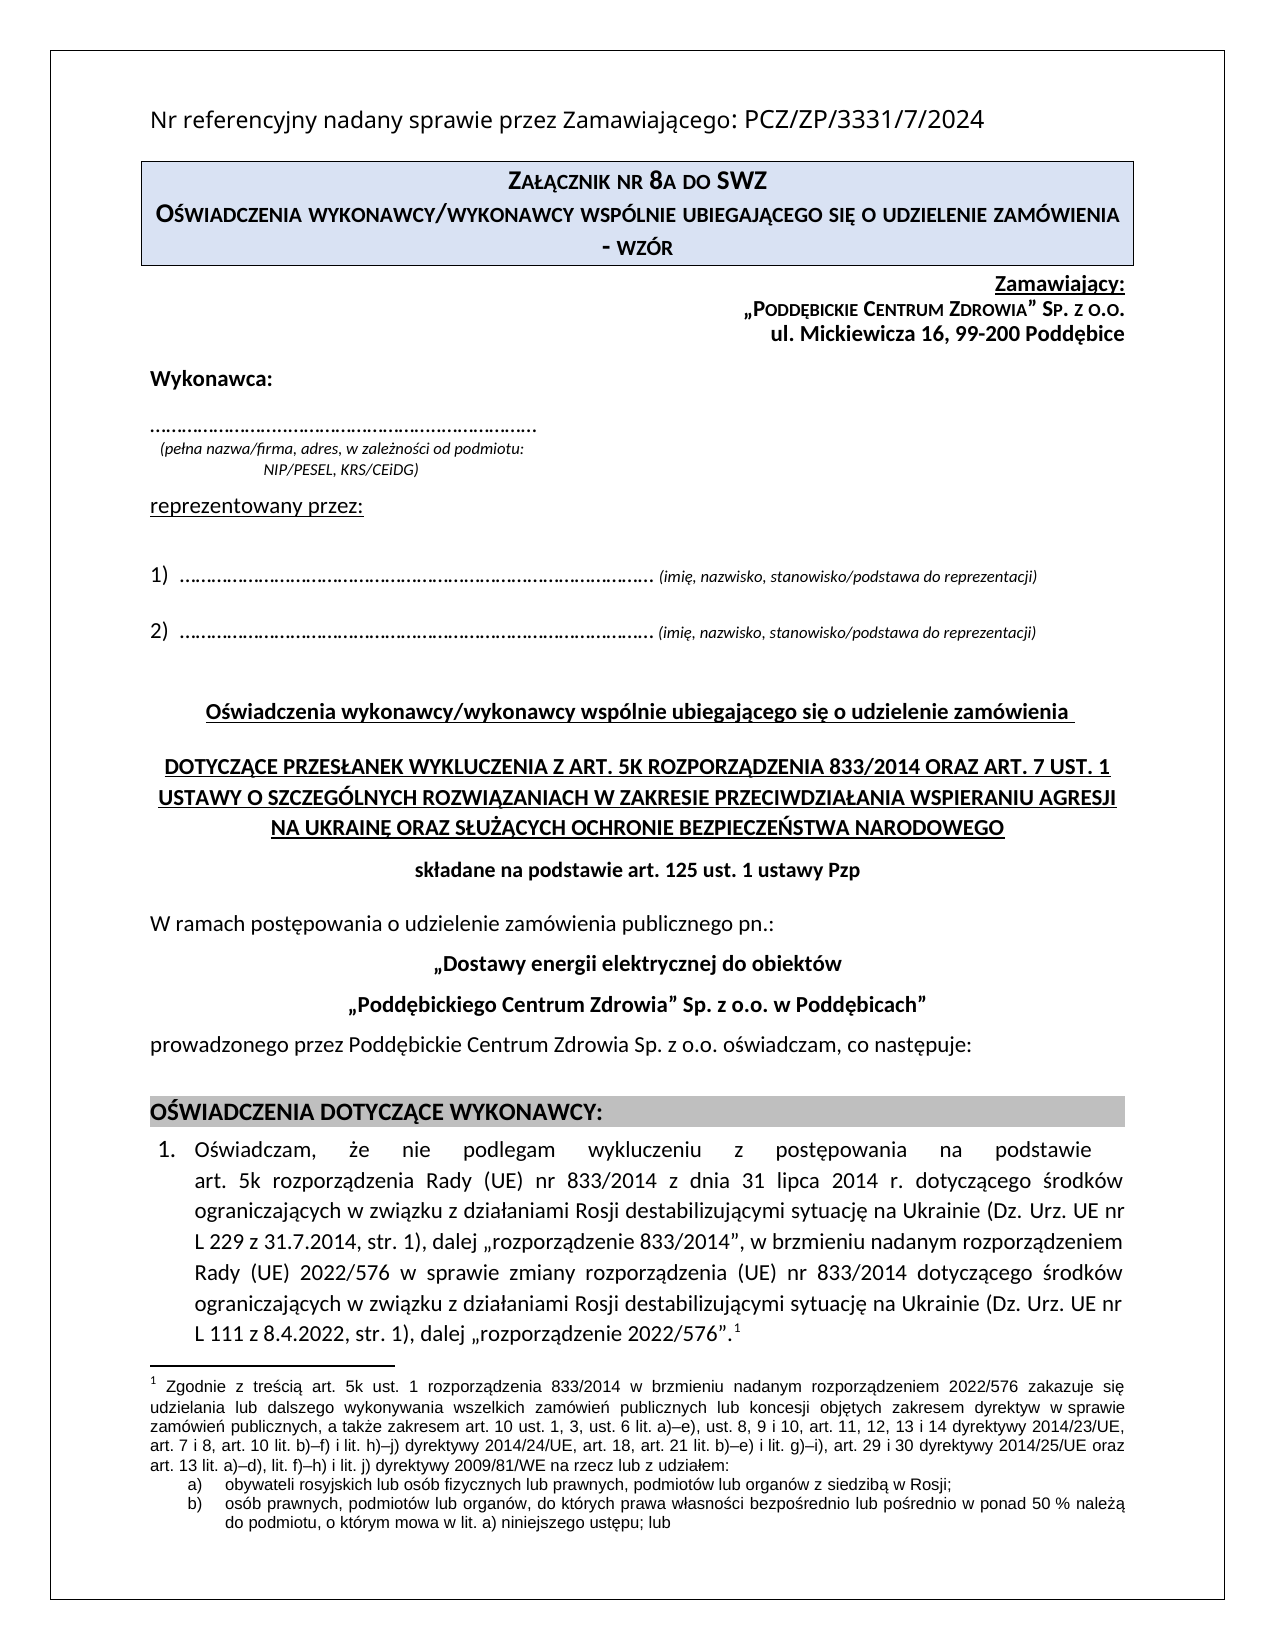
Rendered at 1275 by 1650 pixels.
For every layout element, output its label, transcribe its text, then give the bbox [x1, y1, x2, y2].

text ……………………..………………………..……………… [150, 411, 593, 438]
text „Dostawy energii elektrycznej do obiektów [150, 949, 1125, 978]
text Wykonawca: [150, 364, 1125, 392]
text ul. Mickiewicza 16, 99-200 Poddębice [741, 322, 1125, 347]
text (pełna nazwa/firma, adres, w zależności od podmiotu: NIP/PESEL, KRS/CEiDG) [150, 438, 534, 479]
text reprezentowany przez: [150, 492, 1125, 520]
text „Poddębickiego Centrum Zdrowia” Sp. z o.o. w Poddębicach” [150, 990, 1125, 1018]
list ……………………………………………………………………………… (imię, nazwisko, stanowisko/podstawa do reprezentacji) [150, 560, 1125, 588]
text Oświadczenia wykonawcy/wykonawcy wspólnie ubiegającego się o udzielenie zamówienia [150, 697, 1125, 725]
text „Poddębickie Centrum Zdrowia” Sp. z o.o. [741, 297, 1125, 322]
list Oświadczam, że nie podlegam wykluczeniu z postępowania na podstawie art. 5k rozporządzenia Rady (UE) nr 833/2014 z dnia 31 lipca 2014 r. dotyczącego środków ograniczających w związku z działaniami Rosji destabilizującymi sytuację na Ukrainie (Dz. Urz. UE nr L 229 z 31.7.2014, str. 1), dalej „rozporządzenie 833/2014”, w brzmieniu nadanym rozporządzeniem Rady (UE) 2022/576 w sprawie zmiany rozporządzenia (UE) nr 833/2014 dotyczącego środków ograniczających w związku z działaniami Rosji destabilizującymi sytuację na Ukrainie (Dz. Urz. UE nr L 111 z 8.4.2022, str. 1), dalej „rozporządzenie 2022/576”. [157, 1133, 1125, 1348]
text prowadzonego przez Poddębickie Centrum Zdrowia Sp. z o.o. oświadczam, co następuje: [150, 1031, 1125, 1059]
text DOTYCZĄCE PRZESŁANEK WYKLUCZENIA Z ART. 5K ROZPORZĄDZENIA 833/2014 ORAZ ART. 7 UST. 1 USTAWY o szczególnych rozwiązaniach w zakresie przeciwdziałania wspieraniu agresji na Ukrainę oraz służących ochronie bezpieczeństwa narodowego [150, 752, 1125, 841]
text W ramach postępowania o udzielenie zamówienia publicznego pn.: [150, 909, 1125, 937]
list ……………………………………………………………………………… (imię, nazwisko, stanowisko/podstawa do reprezentacji) [150, 616, 1125, 644]
text OŚWIADCZENIA DOTYCZĄCE WYKONAWCY: [150, 1096, 1125, 1127]
text Załącznik nr 8a do SWZ [142, 162, 1133, 194]
text składane na podstawie art. 125 ust. 1 ustawy Pzp [150, 857, 1125, 883]
text Zamawiający: [696, 271, 1125, 297]
text Oświadczenia wykonawcy/wykonawcy wspólnie ubiegającego się o udzielenie zamówienia - wzór [142, 194, 1133, 265]
